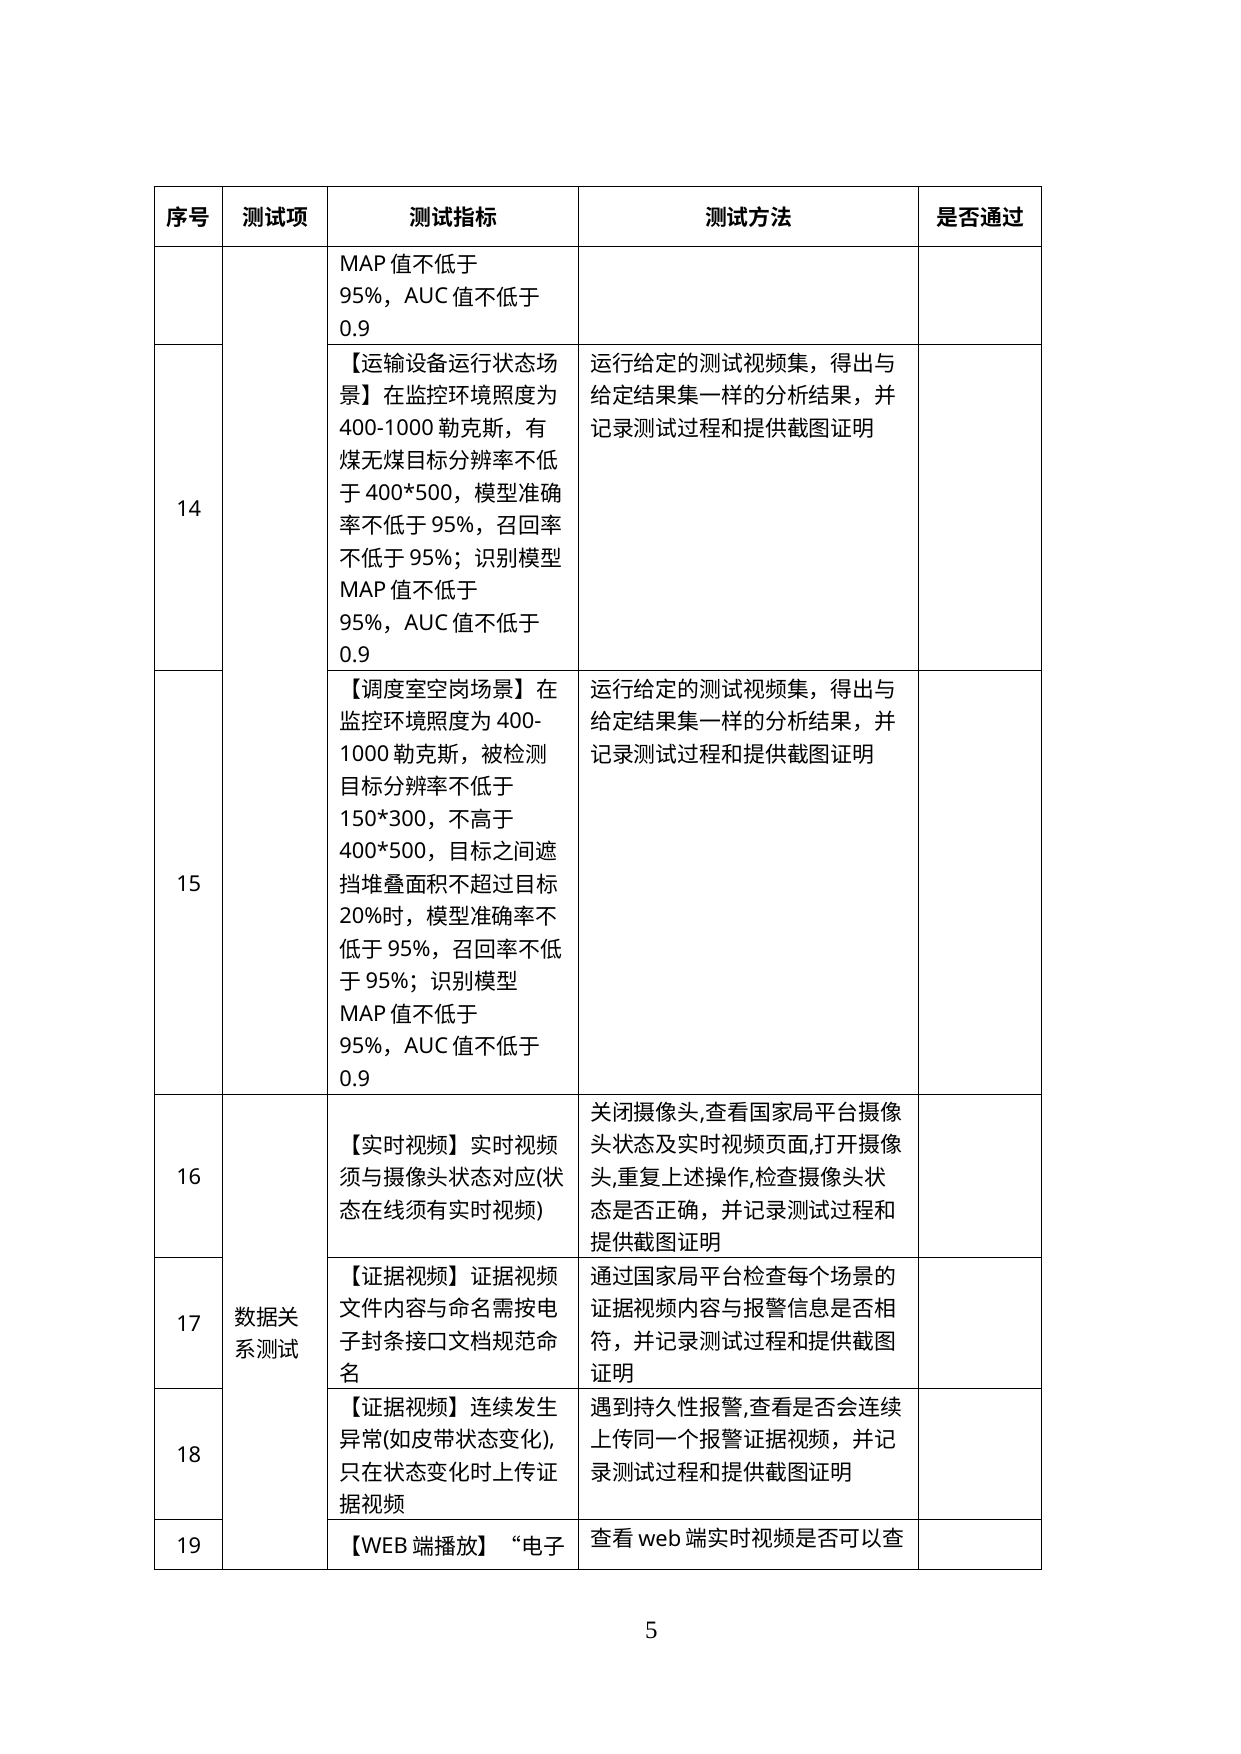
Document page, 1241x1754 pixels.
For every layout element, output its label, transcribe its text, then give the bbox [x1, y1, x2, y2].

table_cell [919, 1258, 1041, 1388]
table_cell 【证据视频】连续发生异常(如皮带状态变化),只在状态变化时上传证据视频 [328, 1389, 578, 1519]
table_cell 16 [155, 1095, 222, 1257]
table_header 序号 [155, 187, 222, 246]
table_cell 【运输设备运行状态场景】在监控环境照度为400-1000勒克斯，有煤无煤目标分辨率不低于400*500，模型准确率不低于95%，召回率不低于95%；识别模型MAP值不低于95%，AUC值不低于0.9 [328, 345, 578, 670]
table_cell 17 [155, 1258, 222, 1388]
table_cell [579, 247, 918, 344]
table_cell [919, 345, 1041, 670]
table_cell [328, 247, 578, 344]
table_cell 13 [155, 247, 222, 344]
table_header 是否通过 [919, 187, 1041, 246]
table_cell 【WEB端播放】“电子封条”智能监管平台WEB端可以看实时分析视频 [328, 1520, 578, 1569]
table_cell 15 [155, 671, 222, 1094]
table_header 测试项 [223, 187, 327, 246]
table_cell 18 [155, 1389, 222, 1519]
table_cell [919, 1520, 1041, 1569]
table_cell 14 [155, 345, 222, 670]
table_cell 运行给定的测试视频集，得出与给定结果集一样的分析结果，并记录测试过程和提供截图证明 [579, 671, 918, 1094]
table_cell 遇到持久性报警,查看是否会连续上传同一个报警证据视频，并记录测试过程和提供截图证明 [579, 1389, 918, 1519]
table_header 测试指标 [328, 187, 578, 246]
table_cell 数据关系测试 [223, 1095, 327, 1569]
table_cell 【调度室空岗场景】在监控环境照度为400-1000勒克斯，被检测目标分辨率不低于150*300，不高于400*500，目标之间遮挡堆叠面积不超过目标20%时，模型准确率不低于95%，召回率不低于95%；识别模型MAP值不低于95%，AUC值不低于0.9 [328, 671, 578, 1094]
table_cell [919, 671, 1041, 1094]
table_cell 19 [155, 1520, 222, 1569]
table_cell [919, 247, 1041, 344]
table_cell 关闭摄像头,查看国家局平台摄像头状态及实时视频页面,打开摄像头,重复上述操作,检查摄像头状态是否正确，并记录测试过程和提供截图证明 [579, 1095, 918, 1257]
table_cell 查看web端实时视频是否可以查阅,是否流畅，并记录测试过程和提供截图证明 [579, 1520, 918, 1569]
table_cell 通过国家局平台检查每个场景的证据视频内容与报警信息是否相符，并记录测试过程和提供截图证明 [579, 1258, 918, 1388]
table_cell 【证据视频】证据视频文件内容与命名需按电子封条接口文档规范命名 [328, 1258, 578, 1388]
table_cell [919, 1095, 1041, 1257]
table_cell [919, 1389, 1041, 1519]
table_cell 运行给定的测试视频集，得出与给定结果集一样的分析结果，并记录测试过程和提供截图证明 [579, 345, 918, 670]
table_cell 【实时视频】实时视频须与摄像头状态对应(状态在线须有实时视频) [328, 1095, 578, 1257]
table_header 测试方法 [579, 187, 918, 246]
